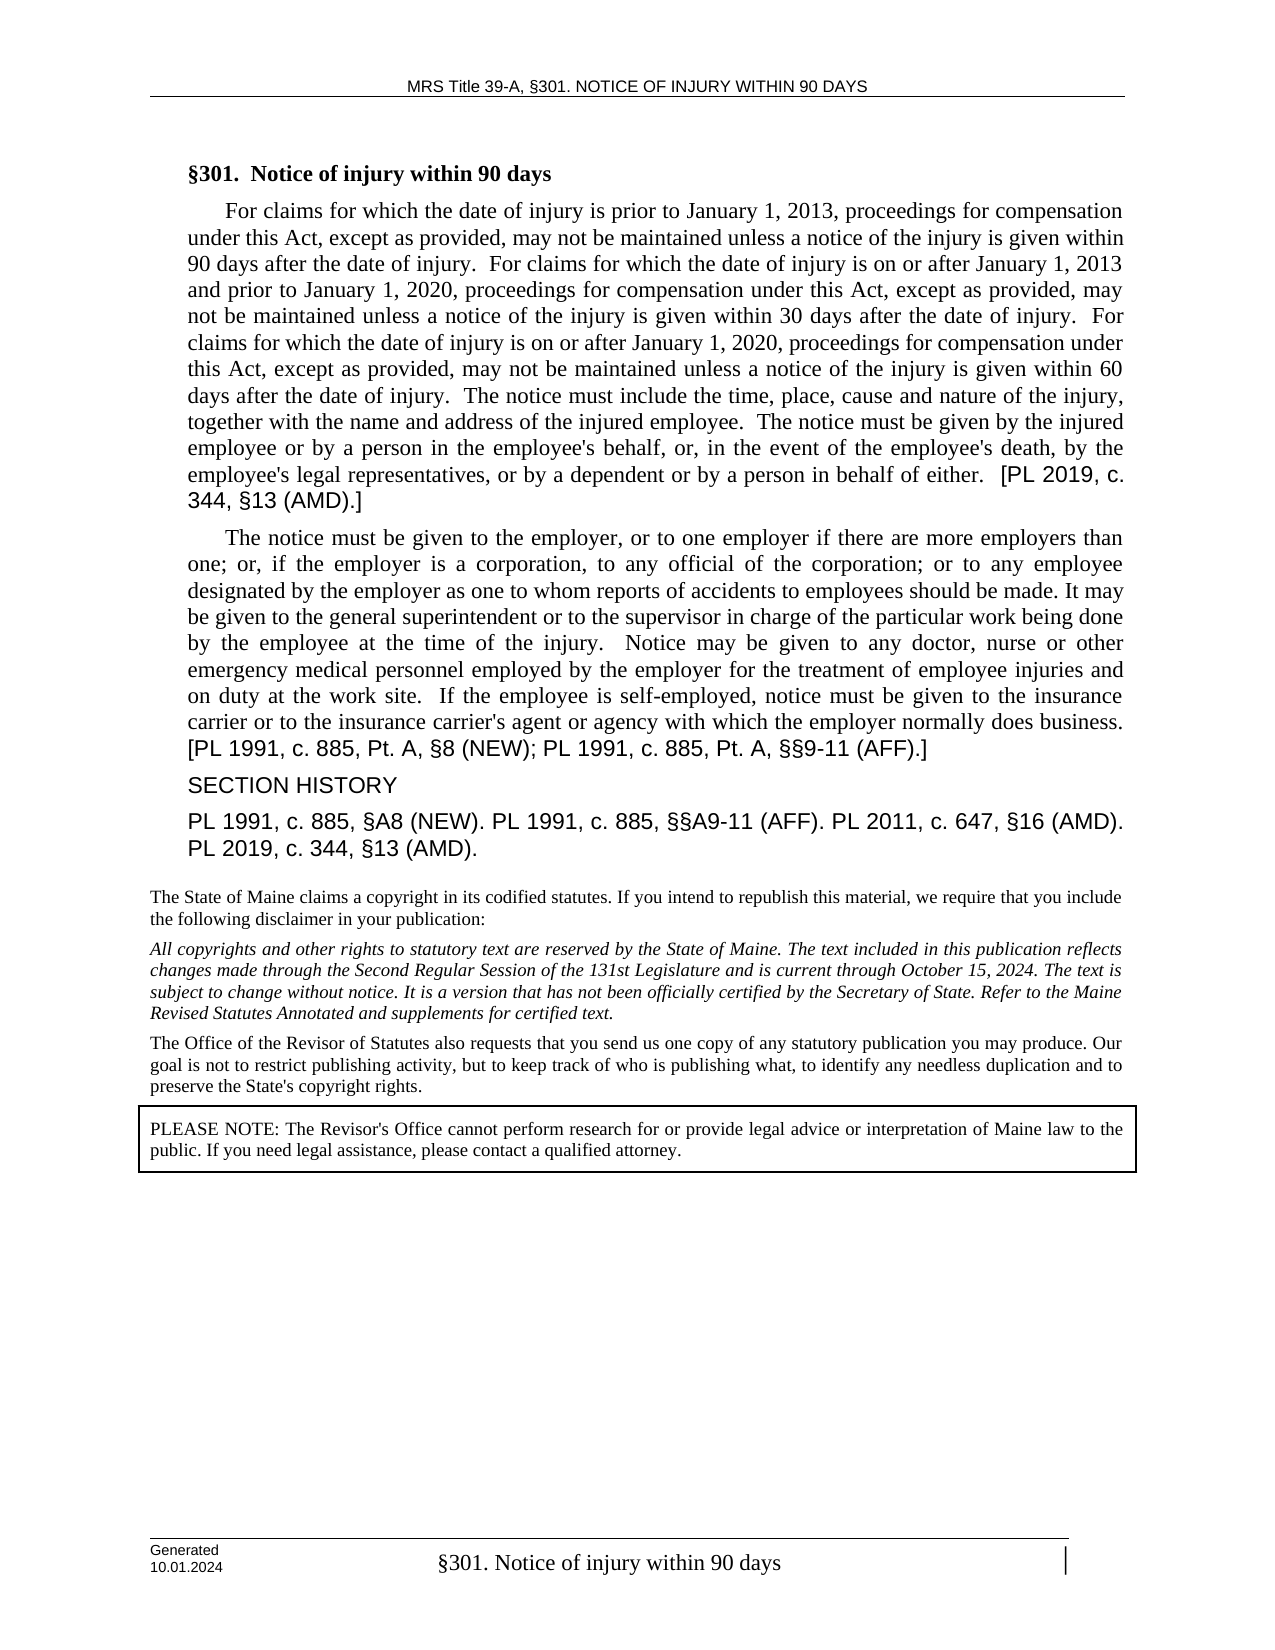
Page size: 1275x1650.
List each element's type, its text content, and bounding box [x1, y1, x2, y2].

text PL 1991, c. 885, §A8 (NEW). PL 1991, c. 885, §§A9-11 (AFF). PL 2011, c. 647, §16 (AMD). PL 2019, c. 344, §13 (AMD). [187, 808, 1125, 861]
text SECTION HISTORY [187, 772, 1125, 798]
text PLEASE NOTE: The Revisor's Office cannot perform research for or provide legal advice or interpretation of Maine law to the public. If you need legal assistance, please contact a qualified attorney. [140, 1107, 1135, 1171]
text The notice must be given to the employer, or to one employer if there are more employers than one; or, if the employer is a corporation, to any official of the corporation; or to any employee designated by the employer as one to whom reports of accidents to employees should be made. It may be given to the general superintendent or to the supervisor in charge of the particular work being done by the employee at the time of the injury. Notice may be given to any doctor, nurse or other emergency medical personnel employed by the employer for the treatment of employee injuries and on duty at the work site. If the employee is self-employed, notice must be given to the insurance carrier or to the insurance carrier's agent or agency with which the employer normally does business. [PL 1991, c. 885, Pt. A, §8 (NEW); PL 1991, c. 885, Pt. A, §§9-11 (AFF).] [187, 524, 1125, 761]
text All copyrights and other rights to statutory text are reserved by the State of Maine. The text included in this publication reflects changes made through the Second Regular Session of the 131st Legislature and is current through October 15, 2024 . The text is subject to change without notice. It is a version that has not been officially certified by the Secretary of State. Refer to the Maine Revised Statutes Annotated and supplements for certified text. [150, 937, 1125, 1024]
text For claims for which the date of injury is prior to January 1, 2013, proceedings for compensation under this Act, except as provided, may not be maintained unless a notice of the injury is given within 90 days after the date of injury. For claims for which the date of injury is on or after January 1, 2013 and prior to January 1, 2020, proceedings for compensation under this Act, except as provided, may not be maintained unless a notice of the injury is given within 30 days after the date of injury. For claims for which the date of injury is on or after January 1, 2020, proceedings for compensation under this Act, except as provided, may not be maintained unless a notice of the injury is given within 60 days after the date of injury. The notice must include the time, place, cause and nature of the injury, together with the name and address of the injured employee. The notice must be given by the injured employee or by a person in the employee's behalf, or, in the event of the employee's death, by the employee's legal representatives, or by a dependent or by a person in behalf of either. [PL 2019, c. 344, §13 (AMD).] [187, 197, 1125, 513]
text The State of Maine claims a copyright in its codified statutes. If you intend to republish this material, we require that you include the following disclaimer in your publication: [150, 886, 1125, 929]
text The Office of the Revisor of Statutes also requests that you send us one copy of any statutory publication you may produce. Our goal is not to restrict publishing activity, but to keep track of who is publishing what, to identify any needless duplication and to preserve the State's copyright rights. [150, 1032, 1125, 1097]
text §301. Notice of injury within 90 days [187, 160, 1125, 187]
